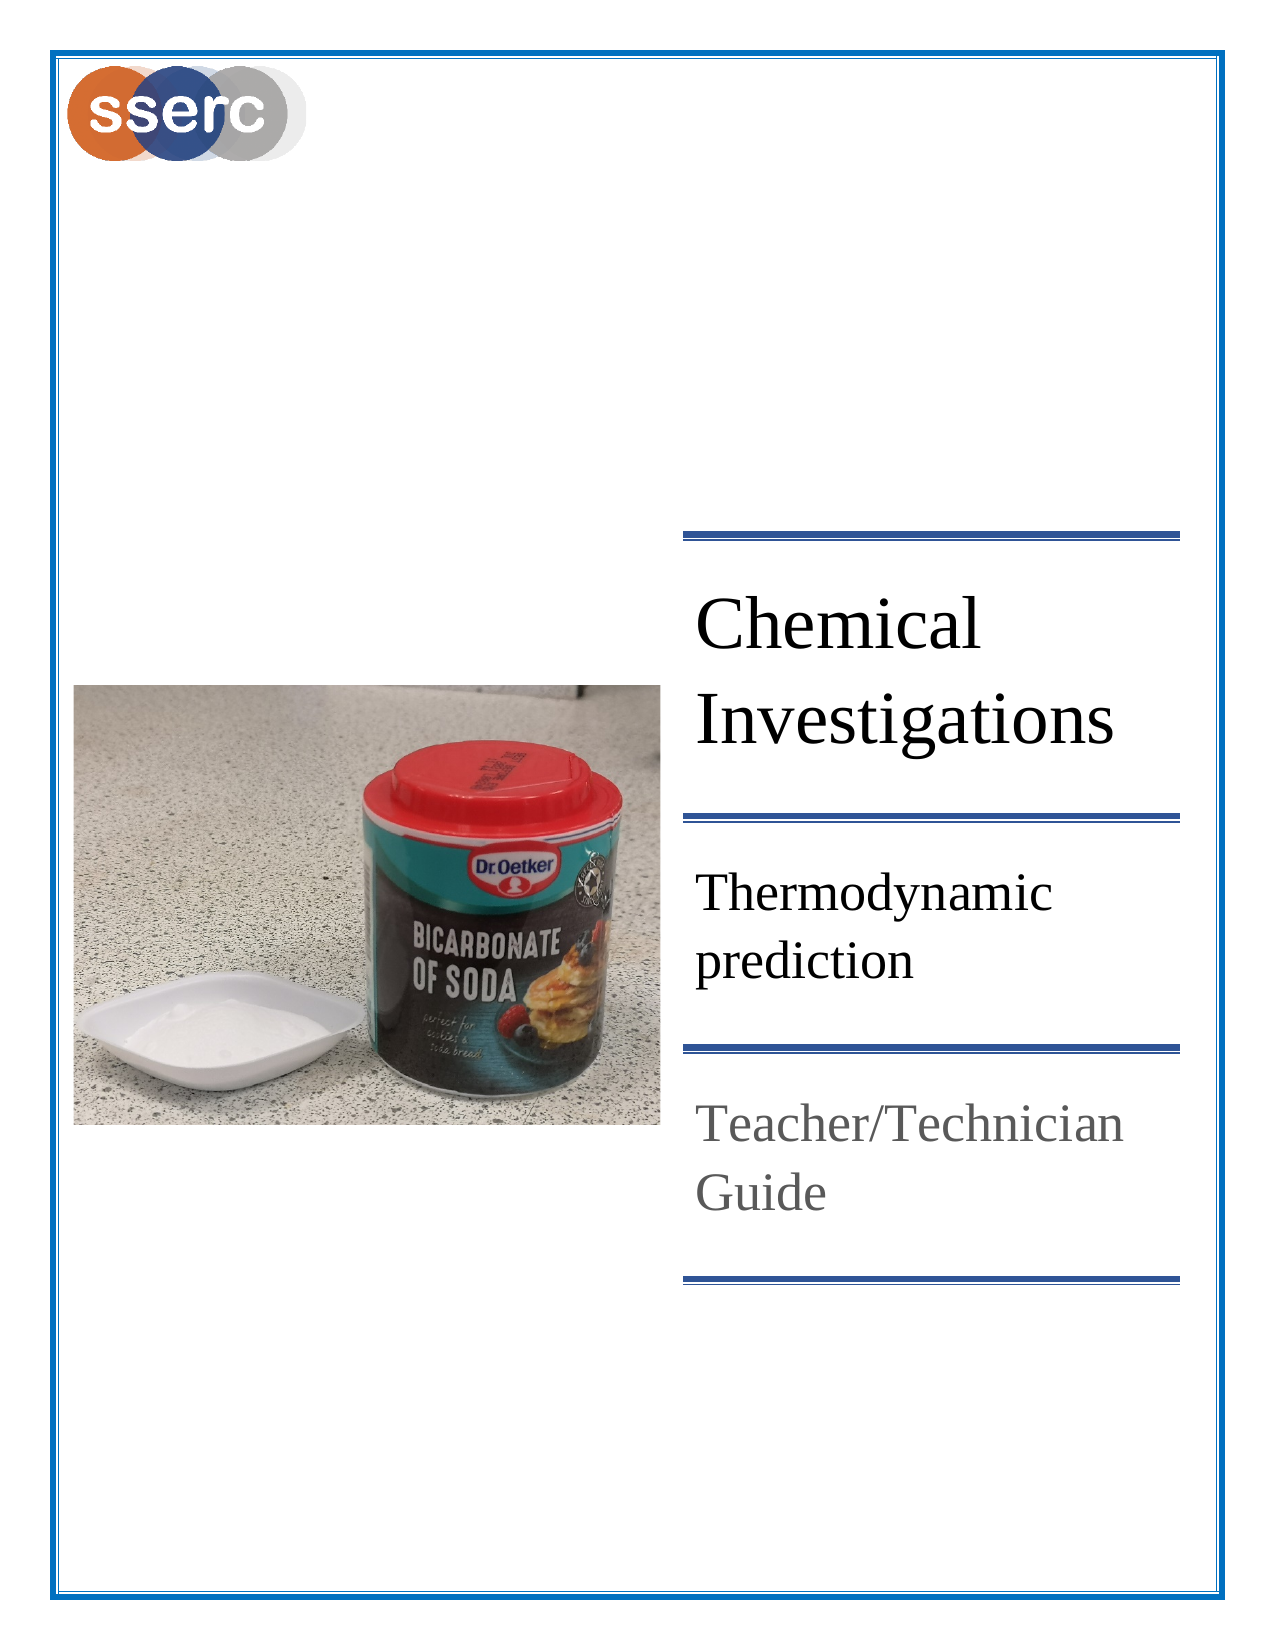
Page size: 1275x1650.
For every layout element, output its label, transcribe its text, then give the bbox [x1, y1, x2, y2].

table_cell Thermodynamic prediction [683, 823, 1180, 1044]
table_header Chemical Investigations [683, 541, 1180, 813]
table_cell Teacher/Technician Guide [683, 1054, 1180, 1276]
picture [73, 685, 661, 1125]
picture [67, 66, 307, 161]
